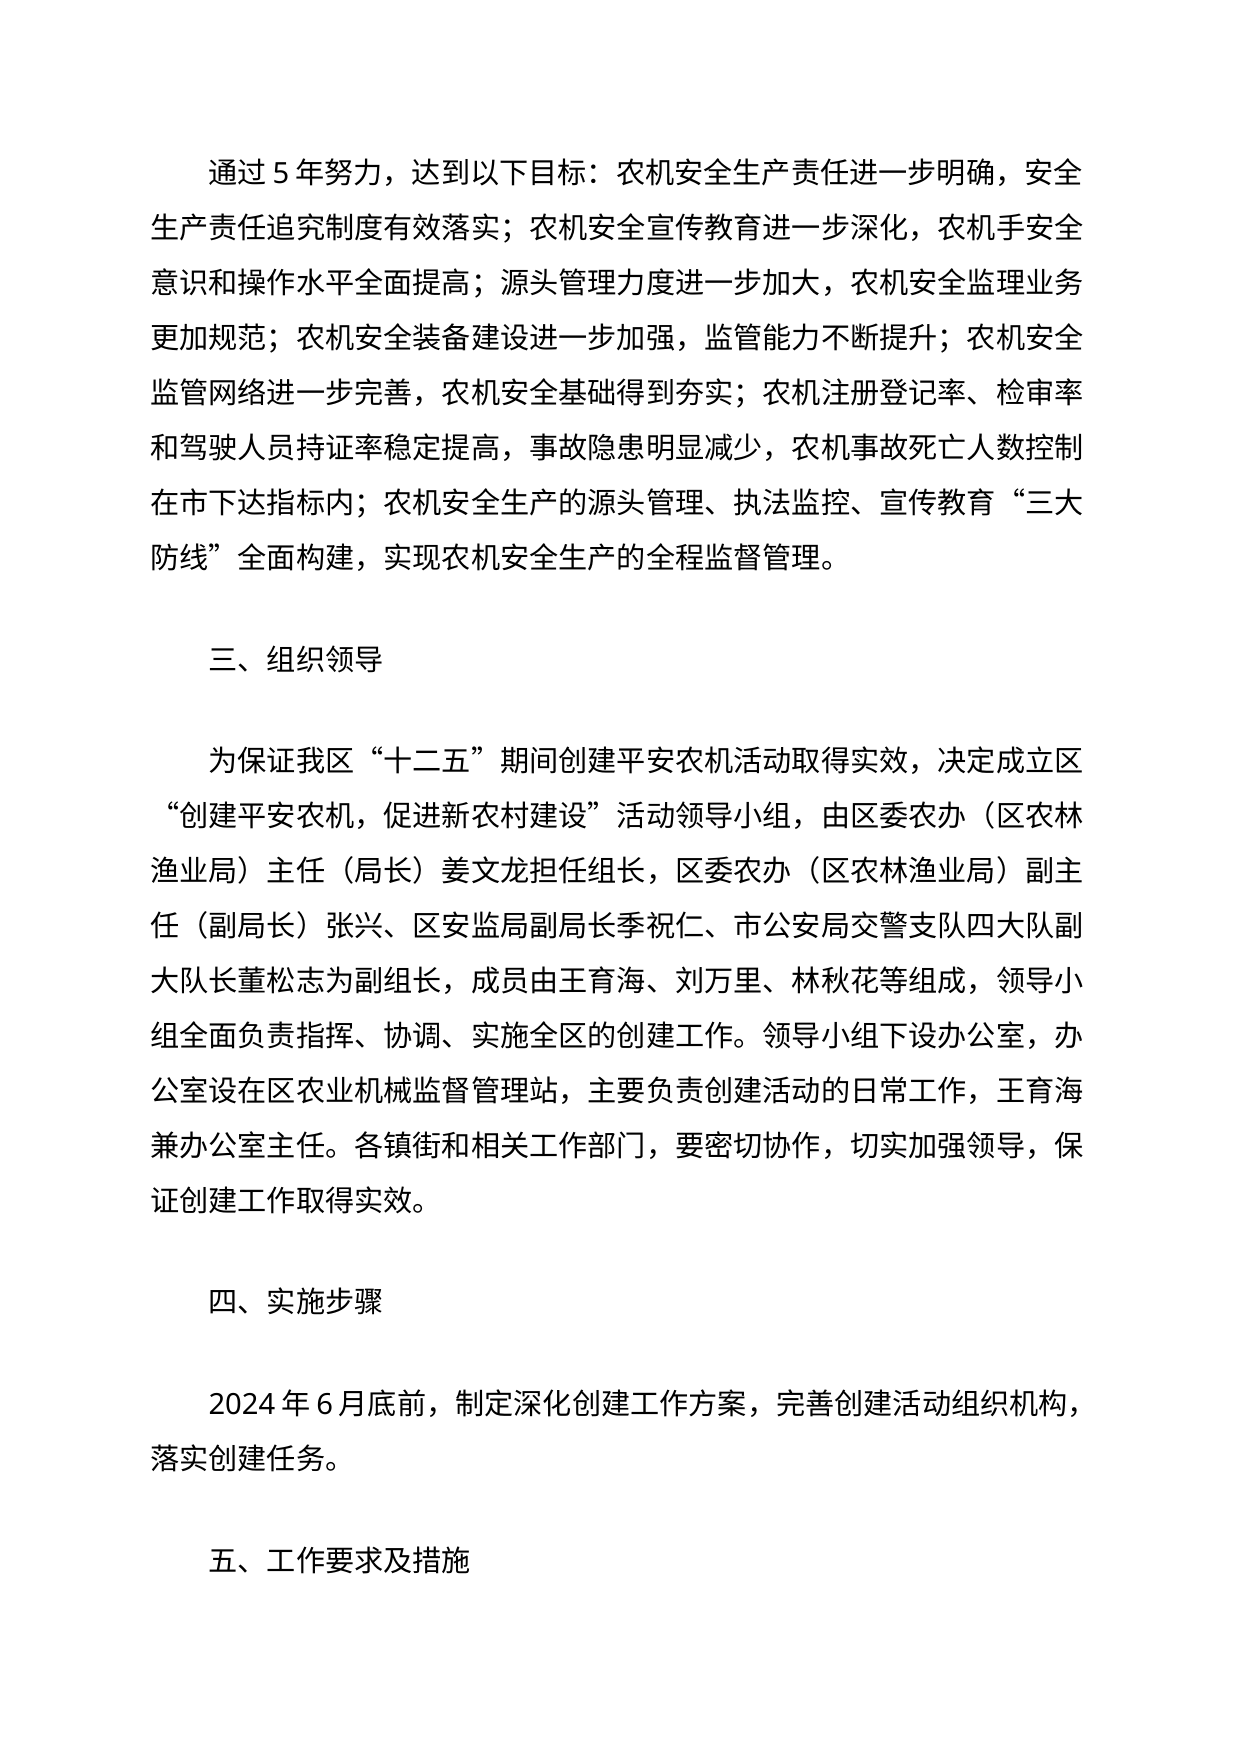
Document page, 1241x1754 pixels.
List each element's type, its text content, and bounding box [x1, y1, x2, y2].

text 三、组织领导 [150, 636, 1090, 678]
text 四、实施步骤 [150, 1279, 1090, 1321]
text 2024年6月底前，制定深化创建工作方案，完善创建活动组织机构，落实创建任务。 [150, 1381, 1090, 1478]
text 为保证我区“十二五”期间创建平安农机活动取得实效，决定成立区“创建平安农机，促进新农村建设”活动领导小组，由区委农办（区农林渔业局）主任（局长）姜文龙担任组长，区委农办（区农林渔业局）副主任（副局长）张兴、区安监局副局长季祝仁、市公安局交警支队四大队副大队长董松志为副组长，成员由王育海、刘万里、林秋花等组成，领导小组全面负责指挥、协调、实施全区的创建工作。领导小组下设办公室，办公室设在区农业机械监督管理站，主要负责创建活动的日常工作，王育海兼办公室主任。各镇街和相关工作部门，要密切协作，切实加强领导，保证创建工作取得实效。 [150, 738, 1090, 1219]
text 五、工作要求及措施 [150, 1537, 1090, 1580]
text 通过5年努力，达到以下目标：农机安全生产责任进一步明确，安全生产责任追究制度有效落实；农机安全宣传教育进一步深化，农机手安全意识和操作水平全面提高；源头管理力度进一步加大，农机安全监理业务更加规范；农机安全装备建设进一步加强，监管能力不断提升；农机安全监管网络进一步完善，农机安全基础得到夯实；农机注册登记率、检审率和驾驶人员持证率稳定提高，事故隐患明显减少，农机事故死亡人数控制在市下达指标内；农机安全生产的源头管理、执法监控、宣传教育“三大防线”全面构建，实现农机安全生产的全程监督管理。 [150, 150, 1090, 577]
